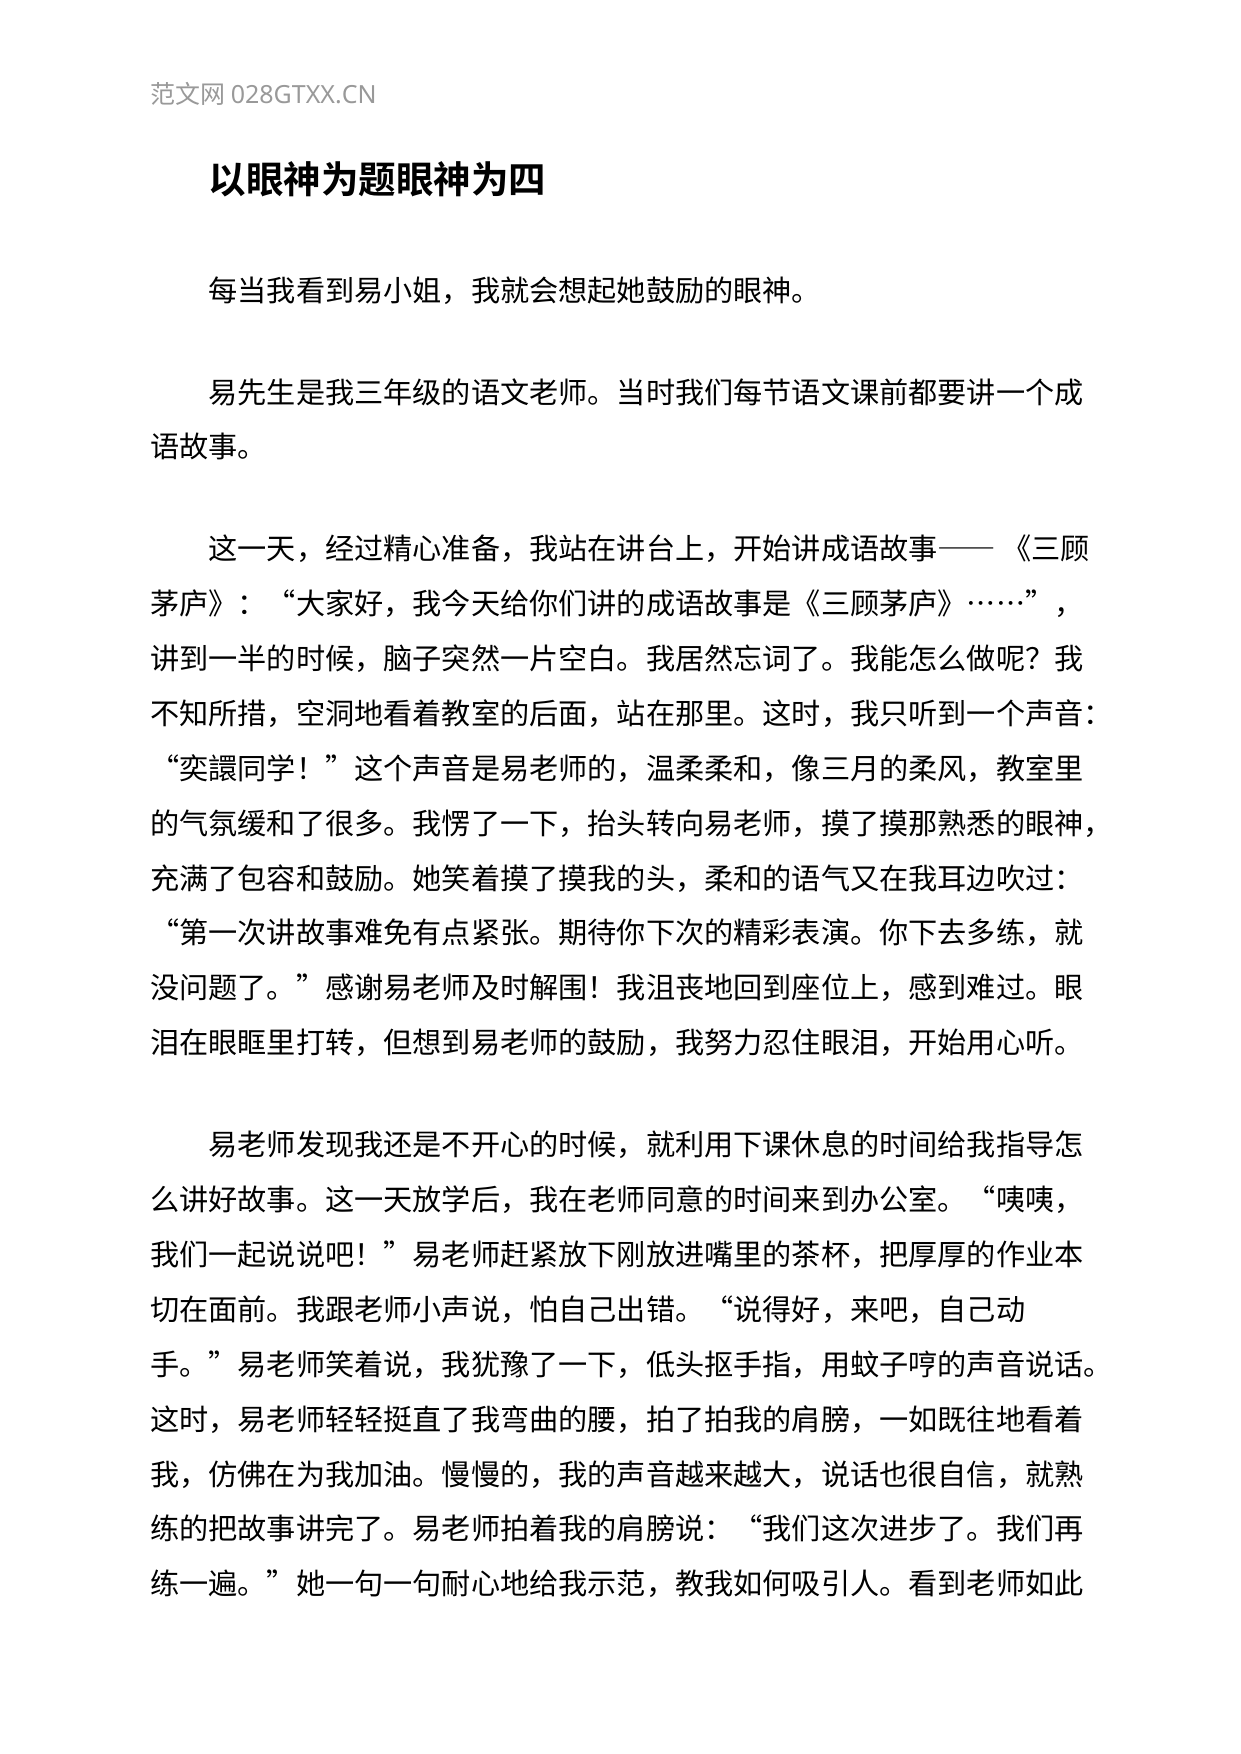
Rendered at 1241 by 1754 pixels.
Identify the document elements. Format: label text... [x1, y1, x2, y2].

text 易先生是我三年级的语文老师。当时我们每节语文课前都要讲一个成语故事。 [150, 369, 1090, 466]
text 这一天，经过精心准备，我站在讲台上，开始讲成语故事—— 《三顾茅庐》：“大家好，我今天给你们讲的成语故事是《三顾茅庐》……”，讲到一半的时候，脑子突然一片空白。我居然忘词了。我能怎么做呢？我不知所措，空洞地看着教室的后面，站在那里。这时，我只听到一个声音：“奕譞同学！”这个声音是易老师的，温柔柔和，像三月的柔风，教室里的气氛缓和了很多。我愣了一下，抬头转向易老师，摸了摸那熟悉的眼神，充满了包容和鼓励。她笑着摸了摸我的头，柔和的语气又在我耳边吹过：“第一次讲故事难免有点紧张。期待你下次的精彩表演。你下去多练，就没问题了。”感谢易老师及时解围！我沮丧地回到座位上，感到难过。眼泪在眼眶里打转，但想到易老师的鼓励，我努力忍住眼泪，开始用心听。 [150, 526, 1090, 1062]
text 以眼神为题眼神为四 [150, 150, 1090, 204]
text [150, 1122, 1090, 1603]
text 每当我看到易小姐，我就会想起她鼓励的眼神。 [150, 267, 1090, 310]
